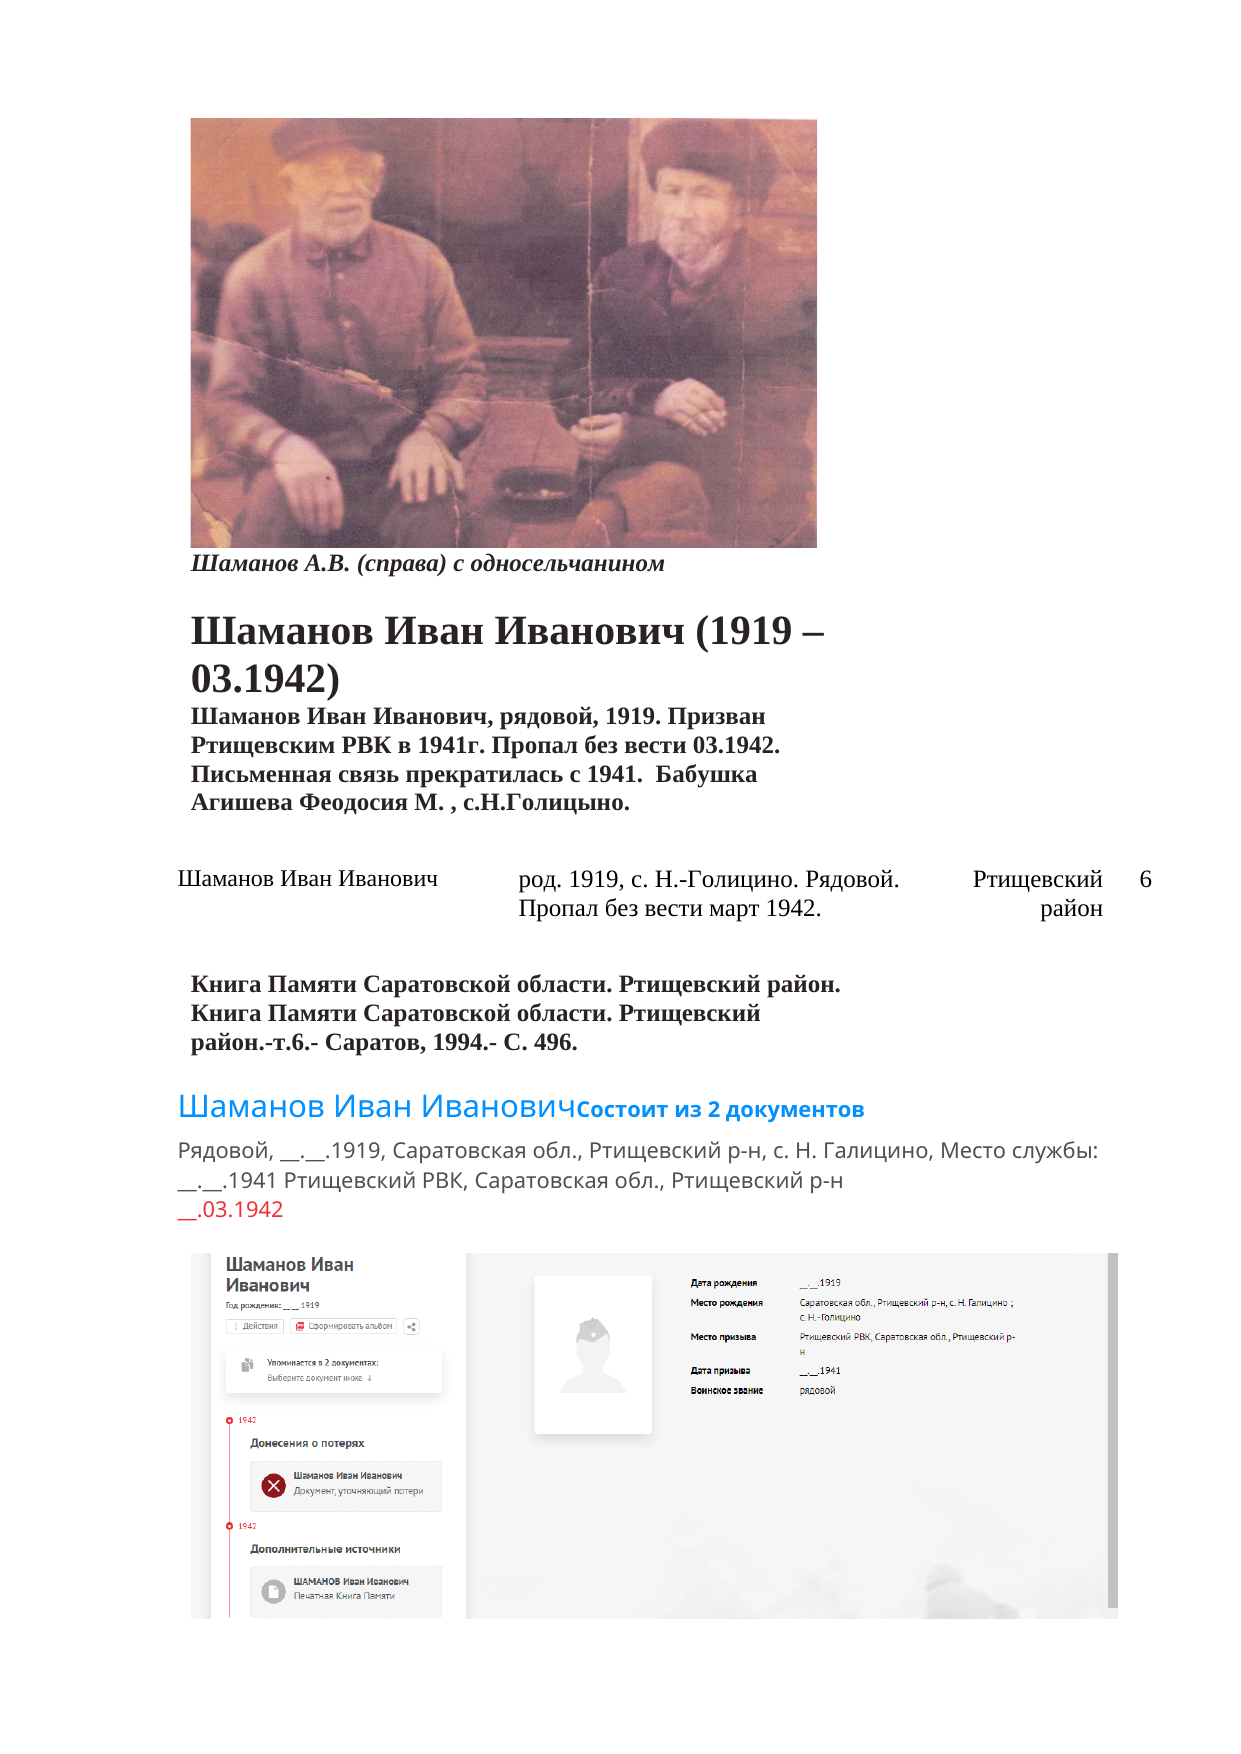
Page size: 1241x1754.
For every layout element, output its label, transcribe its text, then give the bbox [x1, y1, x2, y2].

table_header род. 1919, с. Н.-Голицино. Рядовой. Пропал без вести март 1942. [518, 864, 908, 922]
table_header Ртищевский район [908, 864, 1103, 922]
table_header 6 [1103, 864, 1152, 922]
text Шаманов Иван Иванович, рядовой, 1919. Призван Ртищевским РВК в 1941г. Пропал без вести 03.1942. Письменная связь прекратилась с 1941. Бабушка Агишева Феодосия М. , с.Н.Голицыно. [191, 701, 841, 816]
text Шаманов Иван Иванович (1919 – 03.1942) [191, 605, 841, 701]
list Рядовой, __.__.1919, Саратовская обл., Ртищевский р-н, с. Н. Галицино, Место службы: __.__.1941 Ртищевский РВК, Саратовская обл., Ртищевский р-н [177, 1135, 1152, 1194]
picture [190, 118, 818, 548]
table_header Шаманов Иван Иванович [177, 864, 518, 922]
text Шаманов А.В. (справа) с односельчанином [191, 548, 841, 577]
text Шаманов Иван ИвановичCостоит из 2 документов [177, 1084, 1152, 1127]
text Книга Памяти Саратовской области. Ртищевский район. [191, 969, 841, 998]
text Книга Памяти Саратовской области. Ртищевский район.-т.6.- Саратов, 1994.- С. 496. [191, 998, 841, 1056]
list __.03.1942 [177, 1194, 1152, 1224]
picture [190, 1253, 1119, 1619]
